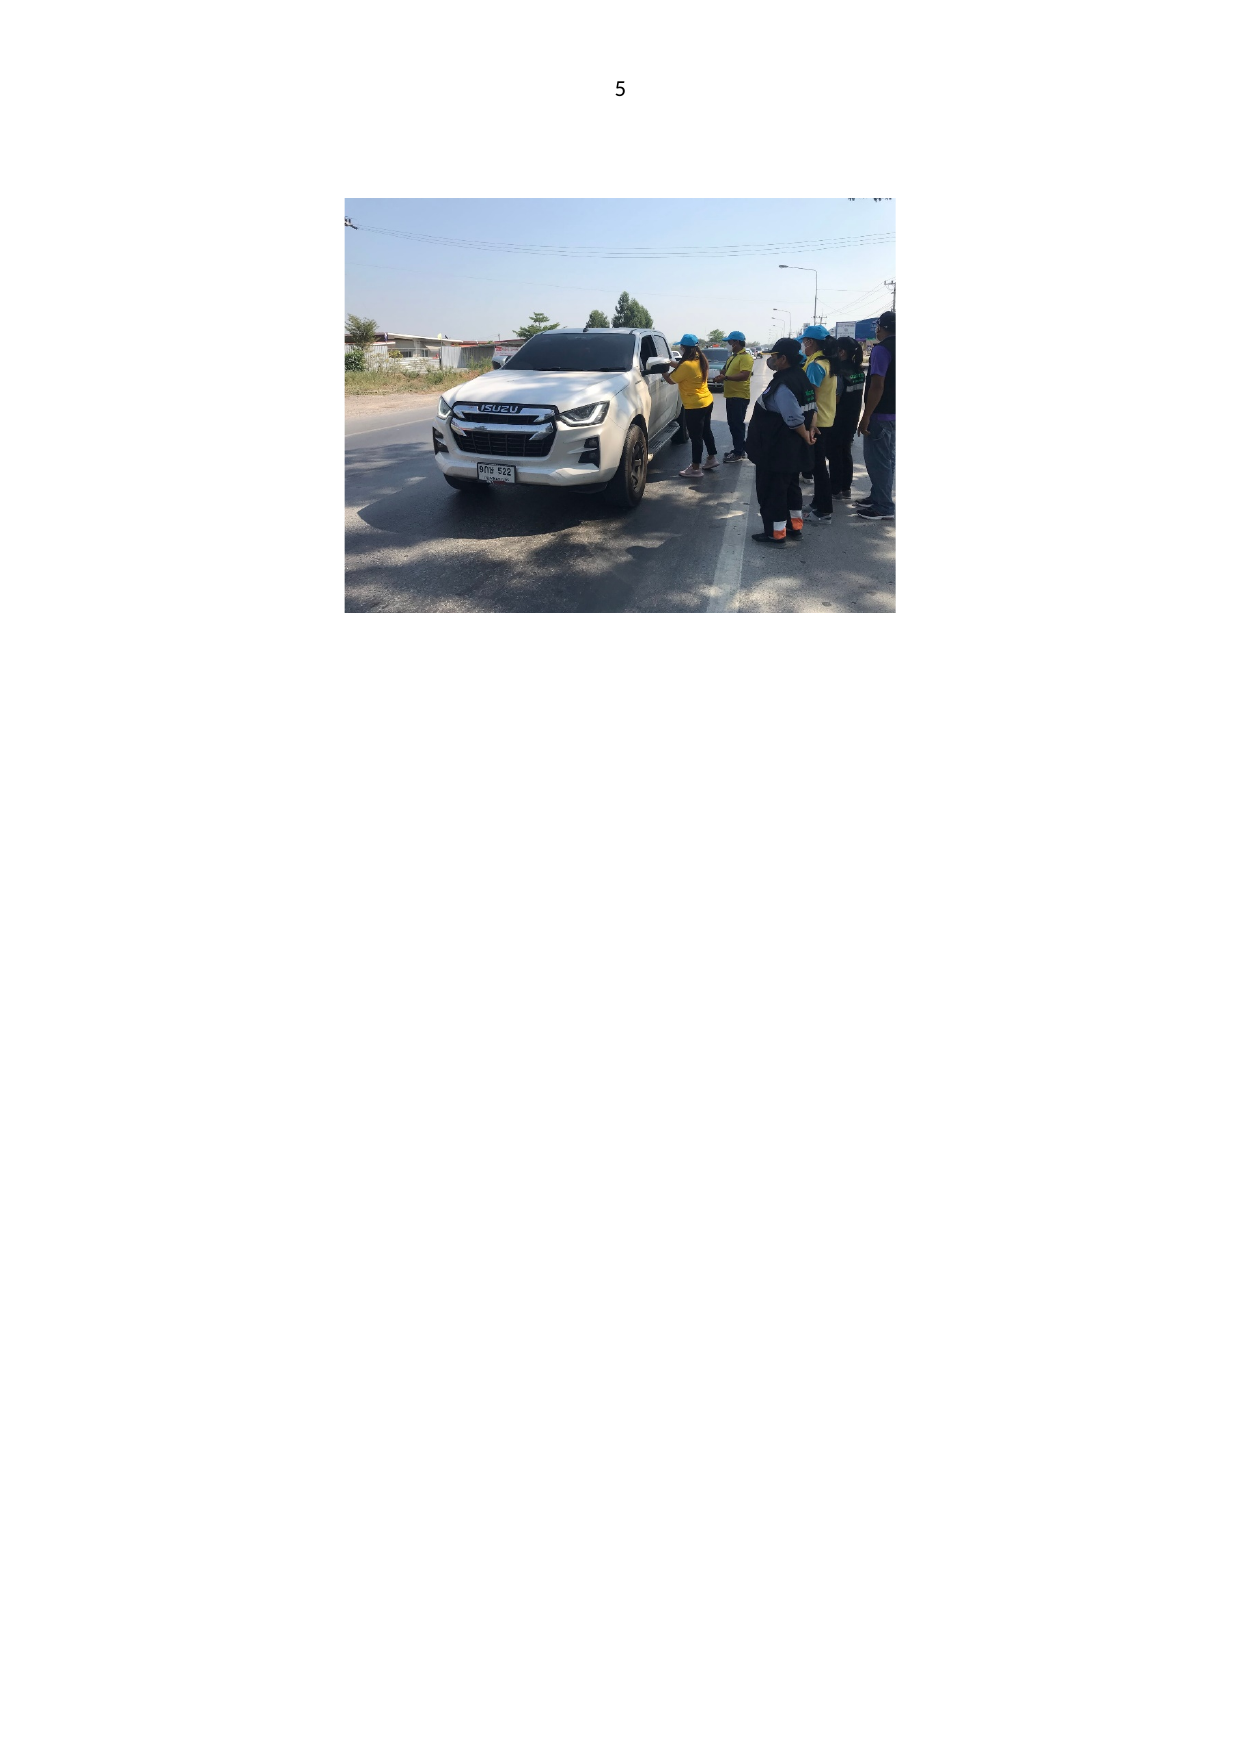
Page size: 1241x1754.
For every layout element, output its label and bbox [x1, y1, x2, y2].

picture [344, 198, 896, 613]
